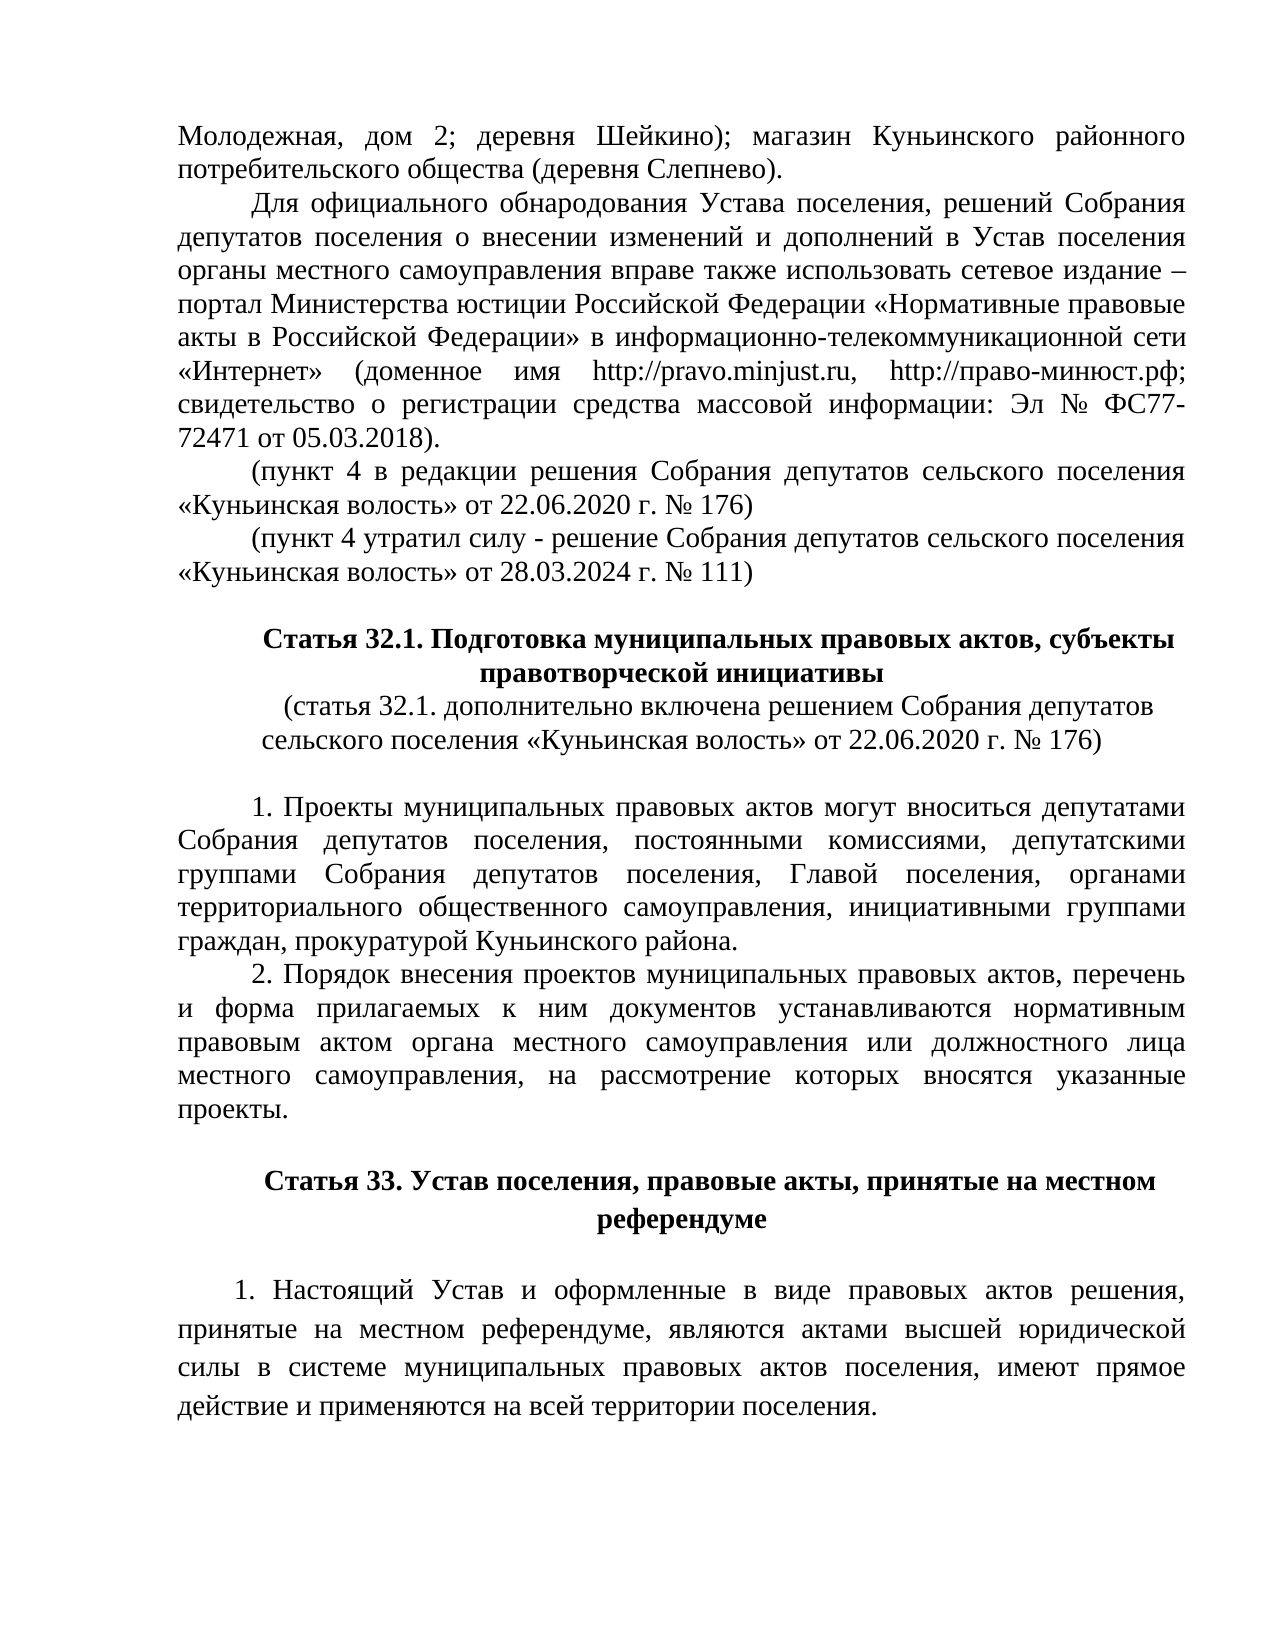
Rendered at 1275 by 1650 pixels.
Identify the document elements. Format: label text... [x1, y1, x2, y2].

text (статья 32.1. дополнительно включена решением Собрания депутатов сельского поселения «Куньинская волость» от 22.06.2020 г. № 176) [177, 688, 1186, 755]
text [177, 118, 1186, 185]
text 1. Проекты муниципальных правовых актов могут вноситься депутатами Собрания депутатов поселения, постоянными комиссиями, депутатскими группами Собрания депутатов поселения, Главой поселения, органами территориального общественного самоуправления, инициативными группами граждан, прокуратурой Куньинского района. [177, 789, 1186, 957]
text Для официального обнародования Устава поселения, решений Собрания депутатов поселения о внесении изменений и дополнений в Устав поселения органы местного самоуправления вправе также использовать сетевое издание – портал Министерства юстиции Российской Федерации «Нормативные правовые акты в Российской Федерации» в информационно-телекоммуникационной сети «Интернет» (доменное имя http://pravo.minjust.ru, http://право-минюст.рф; свидетельство о регистрации средства массовой информации: Эл № ФС77-72471 от 05.03.2018). [177, 185, 1186, 453]
text Статья 32.1. Подготовка муниципальных правовых актов, субъекты правотворческой инициативы [177, 621, 1186, 688]
text Статья 33. Устав поселения, правовые акты, принятые на местном референдуме [177, 1163, 1186, 1235]
text 2. Порядок внесения проектов муниципальных правовых актов, перечень и форма прилагаемых к ним документов устанавливаются нормативным правовым актом органа местного самоуправления или должностного лица местного самоуправления, на рассмотрение которых вносятся указанные проекты. [177, 957, 1186, 1124]
text (пункт 4 утратил силу - решение Собрания депутатов сельского поселения «Куньинская волость» от 28.03.2024 г. № 111) [177, 521, 1186, 588]
text 1. Настоящий Устав и оформленные в виде правовых актов решения, принятые на местном референдуме, являются актами высшей юридической силы в системе муниципальных правовых актов поселения, имеют прямое действие и применяются на всей территории поселения. [177, 1272, 1186, 1421]
text (пункт 4 в редакции решения Собрания депутатов сельского поселения «Куньинская волость» от 22.06.2020 г. № 176) [177, 453, 1186, 521]
